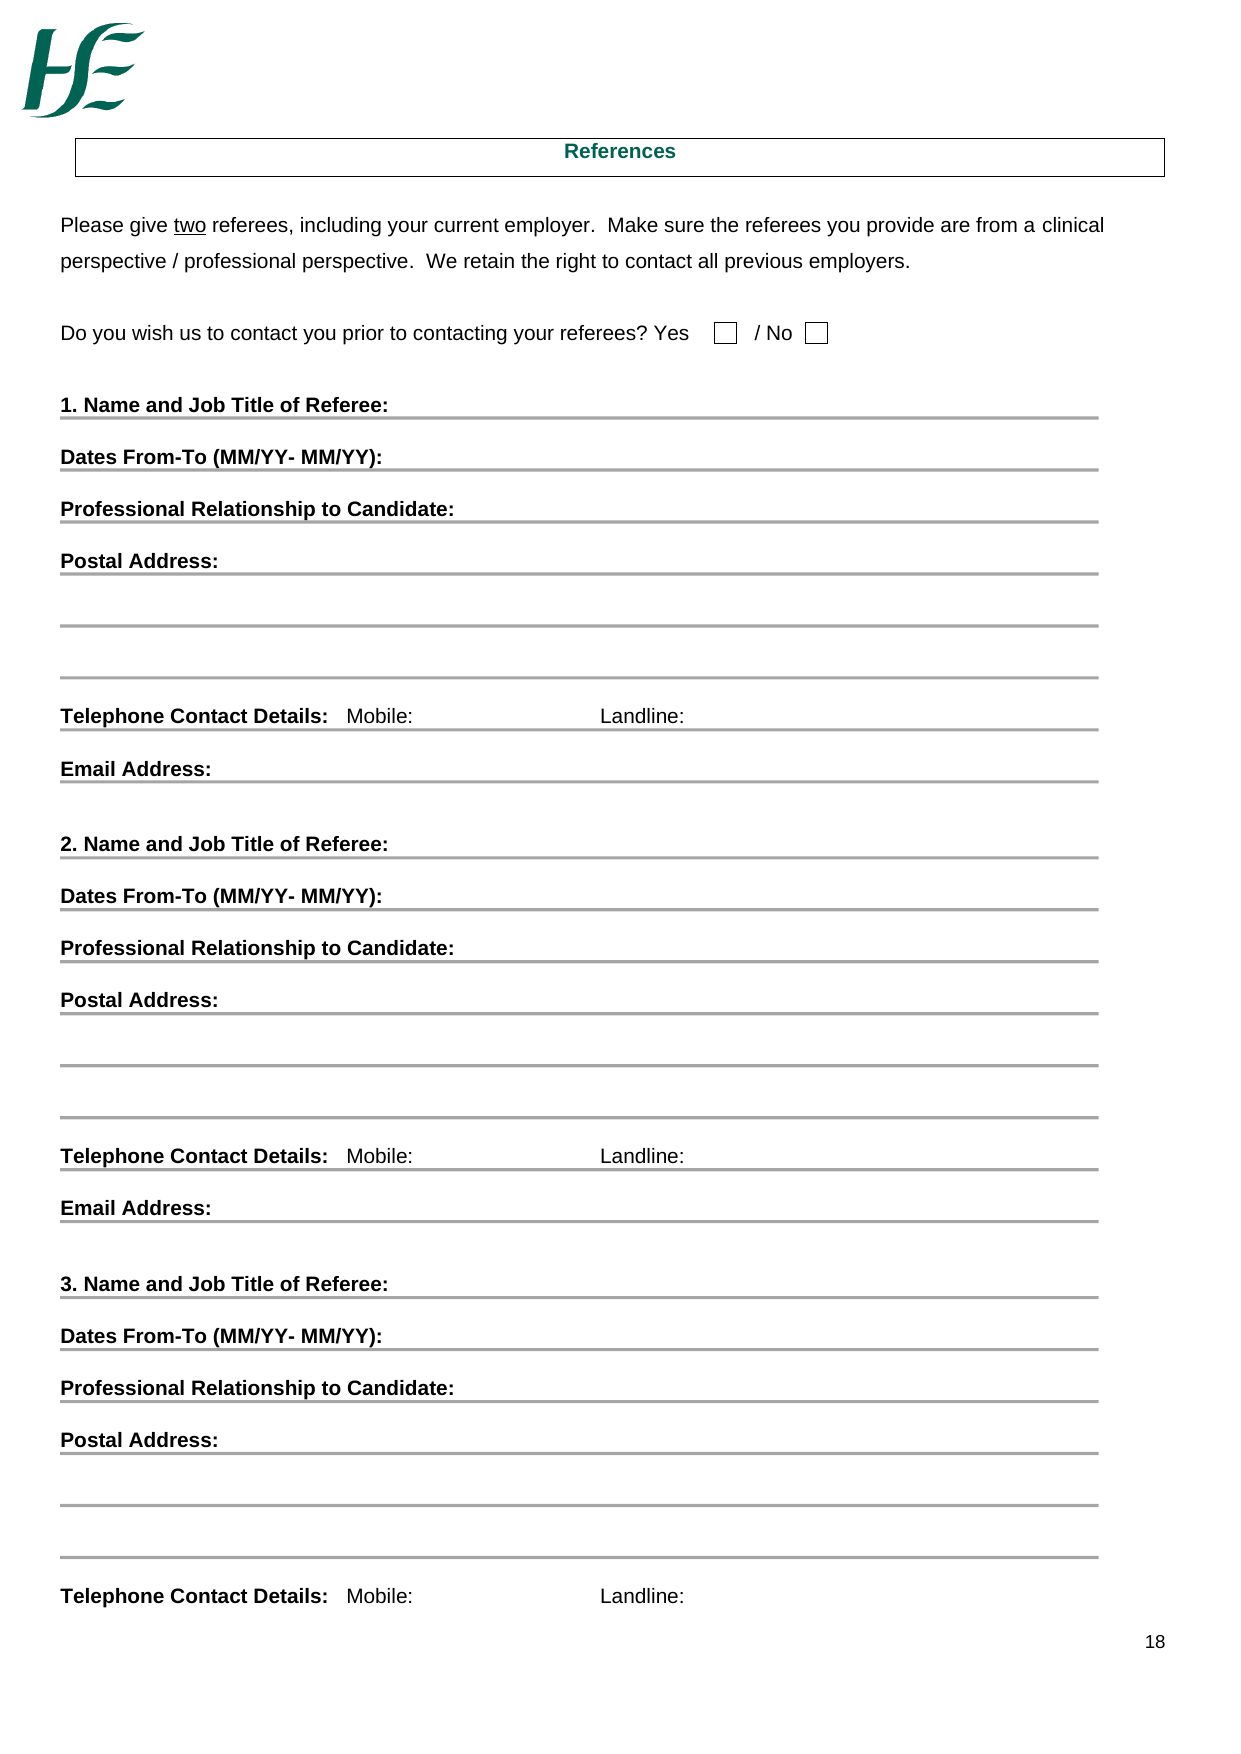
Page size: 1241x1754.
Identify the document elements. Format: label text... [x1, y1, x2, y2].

text Postal Address: [60, 988, 1185, 1012]
text Dates From-To (MM/YY- MM/YY): [60, 1324, 1185, 1348]
table_header References [76, 139, 1164, 176]
text Email Address: [60, 1196, 1185, 1220]
text 1. Name and Job Title of Referee: [60, 392, 1185, 416]
text Postal Address: [60, 548, 1185, 572]
text Telephone Contact Details: Mobile: Landline: [60, 1144, 1185, 1168]
text Telephone Contact Details: Mobile: Landline: [60, 1584, 1185, 1608]
text Do you wish us to contact you prior to contacting your referees? Yes / No [60, 321, 1165, 344]
picture [2, 3, 162, 137]
text Professional Relationship to Candidate: [60, 1376, 1185, 1400]
text 3. Name and Job Title of Referee: [60, 1272, 1185, 1296]
text Postal Address: [60, 1428, 1185, 1452]
text Email Address: [60, 756, 1185, 780]
text Please give two referees, including your current employer. Make sure the referees you provide are from a clinical perspective / professional perspective. We retain the right to contact all previous employers. [60, 213, 1165, 273]
text Professional Relationship to Candidate: [60, 936, 1185, 960]
text Telephone Contact Details: Mobile: Landline: [60, 704, 1185, 728]
text Professional Relationship to Candidate: [60, 496, 1185, 520]
text Dates From-To (MM/YY- MM/YY): [60, 444, 1185, 468]
text 2. Name and Job Title of Referee: [60, 832, 1185, 856]
text Dates From-To (MM/YY- MM/YY): [60, 884, 1185, 908]
